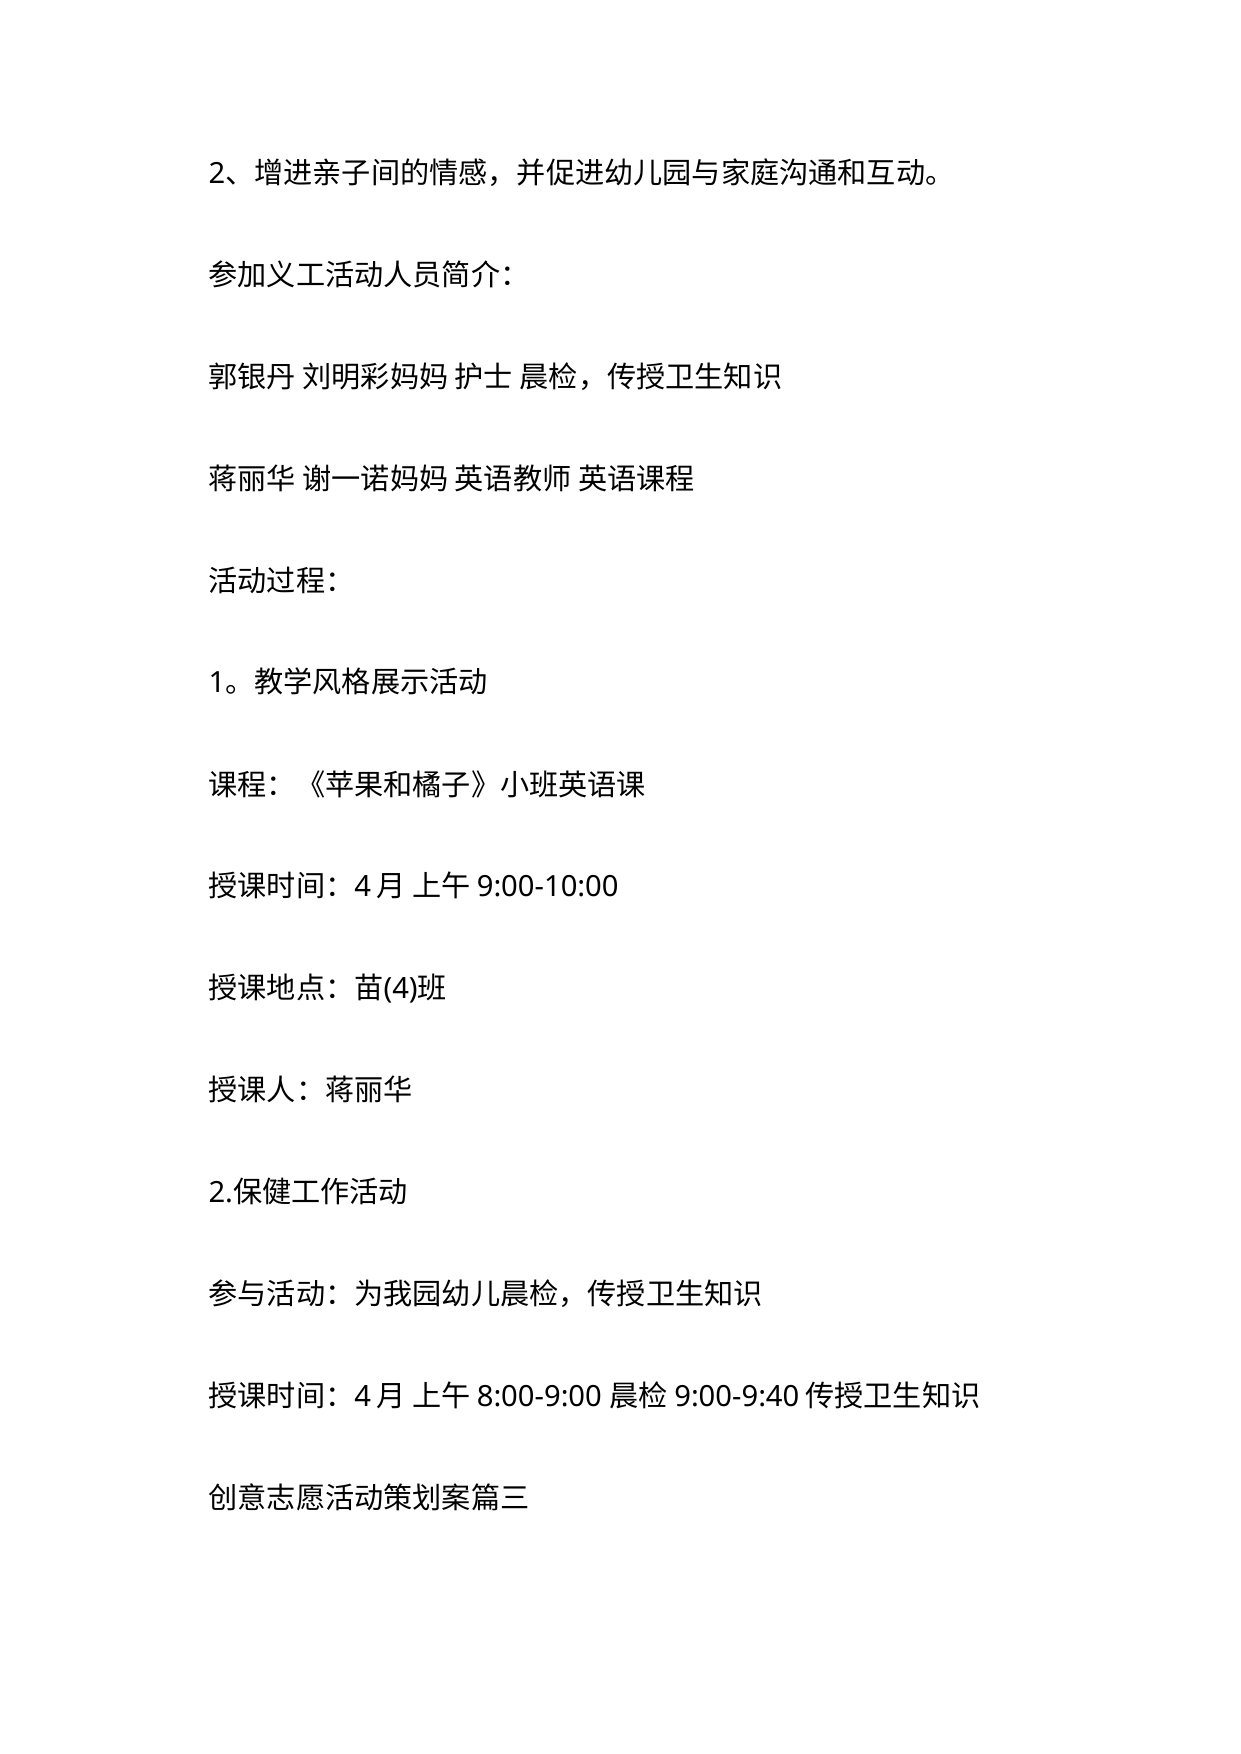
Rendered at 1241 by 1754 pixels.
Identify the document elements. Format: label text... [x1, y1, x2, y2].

text 2.保健工作活动 [150, 1168, 1090, 1211]
text 课程：《苹果和橘子》小班英语课 [150, 761, 1090, 803]
text 授课时间：4月 上午8:00-9:00 晨检 9:00-9:40传授卫生知识 [150, 1372, 1090, 1415]
text 参与活动：为我园幼儿晨检，传授卫生知识 [150, 1271, 1090, 1313]
text 授课时间：4月 上午9:00-10:00 [150, 863, 1090, 905]
text 授课地点：苗(4)班 [150, 965, 1090, 1007]
text 2、增进亲子间的情感，并促进幼儿园与家庭沟通和互动。 [150, 150, 1090, 192]
text 活动过程： [150, 557, 1090, 599]
text 参加义工活动人员简介： [150, 252, 1090, 294]
text 授课人：蒋丽华 [150, 1067, 1090, 1109]
text 1。教学风格展示活动 [150, 659, 1090, 701]
text 郭银丹 刘明彩妈妈 护士 晨检，传授卫生知识 [150, 354, 1090, 396]
text 蒋丽华 谢一诺妈妈 英语教师 英语课程 [150, 456, 1090, 498]
text 创意志愿活动策划案篇三 [150, 1474, 1090, 1517]
